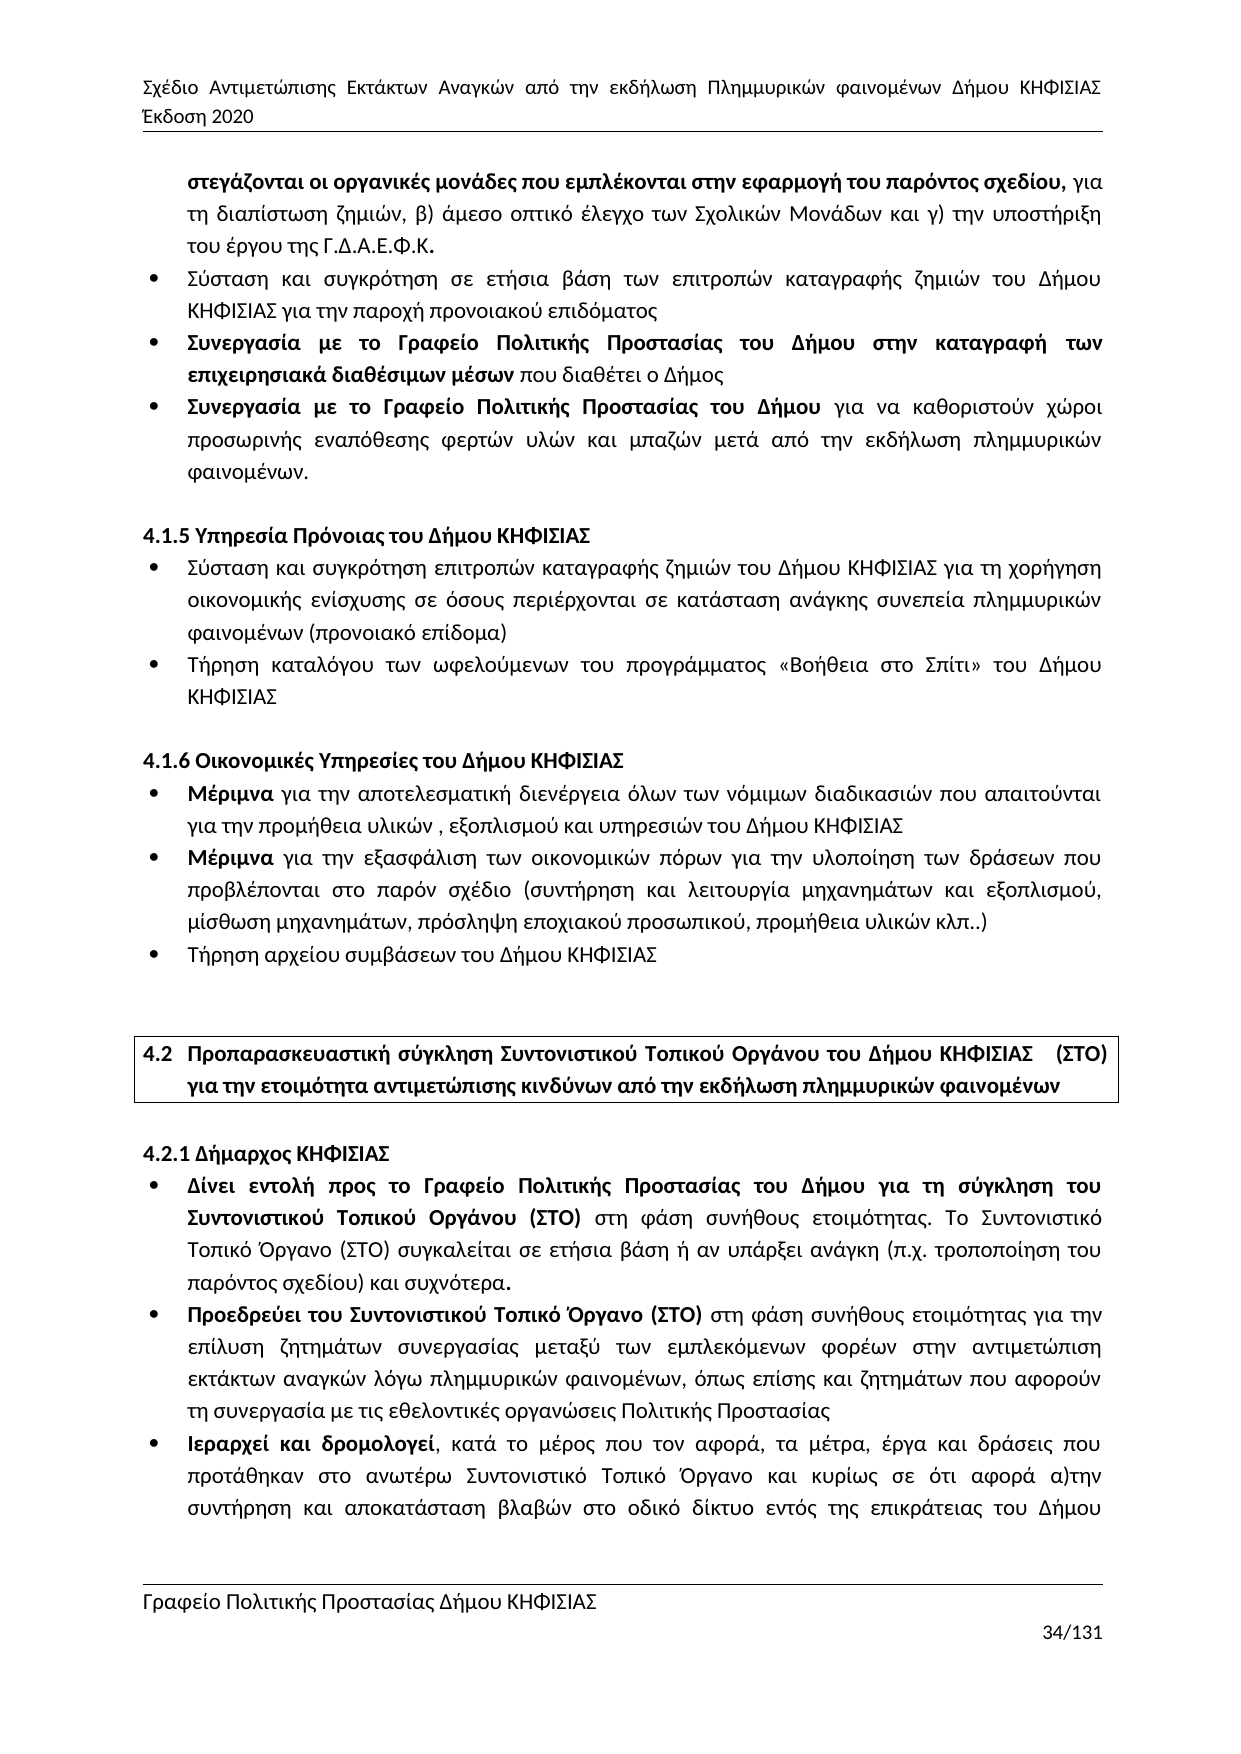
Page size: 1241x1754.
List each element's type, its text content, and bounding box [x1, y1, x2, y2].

list Δίνει εντολή προς το Γραφείο Πολιτικής Προστασίας του Δήμου για τη σύγκληση του Συντονιστικού Τοπικού Οργάνου (ΣΤΟ) στη φάση συνήθους ετοιμότητας. Το Συντονιστικό Τοπικό Όργανο (ΣΤΟ) συγκαλείται σε ετήσια βάση ή αν υπάρξει ανάγκη (π.χ. τροποποίηση του παρόντος σχεδίου) και συχνότερα. [150, 1171, 1103, 1296]
list Προεδρεύει του Συντονιστικού Τοπικό Όργανο (ΣΤΟ) στη φάση συνήθους ετοιμότητας για την επίλυση ζητημάτων συνεργασίας μεταξύ των εμπλεκόμενων φορέων στην αντιμετώπιση εκτάκτων αναγκών λόγω πλημμυρικών φαινομένων, όπως επίσης και ζητημάτων που αφορούν τη συνεργασία με τις εθελοντικές οργανώσεις Πολιτικής Προστασίας [150, 1300, 1103, 1424]
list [150, 1429, 1103, 1521]
list Τήρηση καταλόγου των ωφελούμενων του προγράμματος «Βοήθεια στο Σπίτι» του Δήμου ΚΗΦΙΣΙΑΣ [150, 650, 1103, 710]
subtitle 4.1.5 Υπηρεσία Πρόνοιας του Δήμου ΚΗΦΙΣΙΑΣ [143, 521, 1103, 549]
list Συνεργασία με το Γραφείο Πολιτικής Προστασίας του Δήμου στην καταγραφή των επιχειρησιακά διαθέσιμων μέσων που διαθέτει ο Δήμος [150, 328, 1103, 388]
list Σύσταση και συγκρότηση σε ετήσια βάση των επιτροπών καταγραφής ζημιών του Δήμου ΚΗΦΙΣΙΑΣ για την παροχή προνοιακού επιδόματος [150, 264, 1103, 324]
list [150, 167, 1103, 259]
list Μέριμνα για την αποτελεσματική διενέργεια όλων των νόμιμων διαδικασιών που απαιτούνται για την προμήθεια υλικών , εξοπλισμού και υπηρεσιών του Δήμου ΚΗΦΙΣΙΑΣ [150, 779, 1103, 839]
subtitle 4.2 Προπαρασκευαστική σύγκληση Συντονιστικού Τοπικού Οργάνου του Δήμου ΚΗΦΙΣΙΑΣ (ΣΤΟ) για την ετοιμότητα αντιμετώπισης κινδύνων από την εκδήλωση πλημμυρικών φαινομένων [135, 1037, 1118, 1102]
list Συνεργασία με το Γραφείο Πολιτικής Προστασίας του Δήμου για να καθοριστούν χώροι προσωρινής εναπόθεσης φερτών υλών και μπαζών μετά από την εκδήλωση πλημμυρικών φαινομένων. [150, 392, 1103, 485]
list Σύσταση και συγκρότηση επιτροπών καταγραφής ζημιών του Δήμου ΚΗΦΙΣΙΑΣ για τη χορήγηση οικονομικής ενίσχυσης σε όσους περιέρχονται σε κατάσταση ανάγκης συνεπεία πλημμυρικών φαινομένων (προνοιακό επίδομα) [150, 553, 1103, 646]
list Μέριμνα για την εξασφάλιση των οικονομικών πόρων για την υλοποίηση των δράσεων που προβλέπονται στο παρόν σχέδιο (συντήρηση και λειτουργία μηχανημάτων και εξοπλισμού, μίσθωση μηχανημάτων, πρόσληψη εποχιακού προσωπικού, προμήθεια υλικών κλπ..) [150, 843, 1103, 936]
subtitle 4.1.6 Οικονομικές Υπηρεσίες του Δήμου ΚΗΦΙΣΙΑΣ [143, 747, 1103, 774]
subtitle 4.2.1 Δήμαρχος ΚΗΦΙΣΙΑΣ [143, 1139, 1103, 1167]
list Τήρηση αρχείου συμβάσεων του Δήμου ΚΗΦΙΣΙΑΣ [150, 940, 1103, 968]
